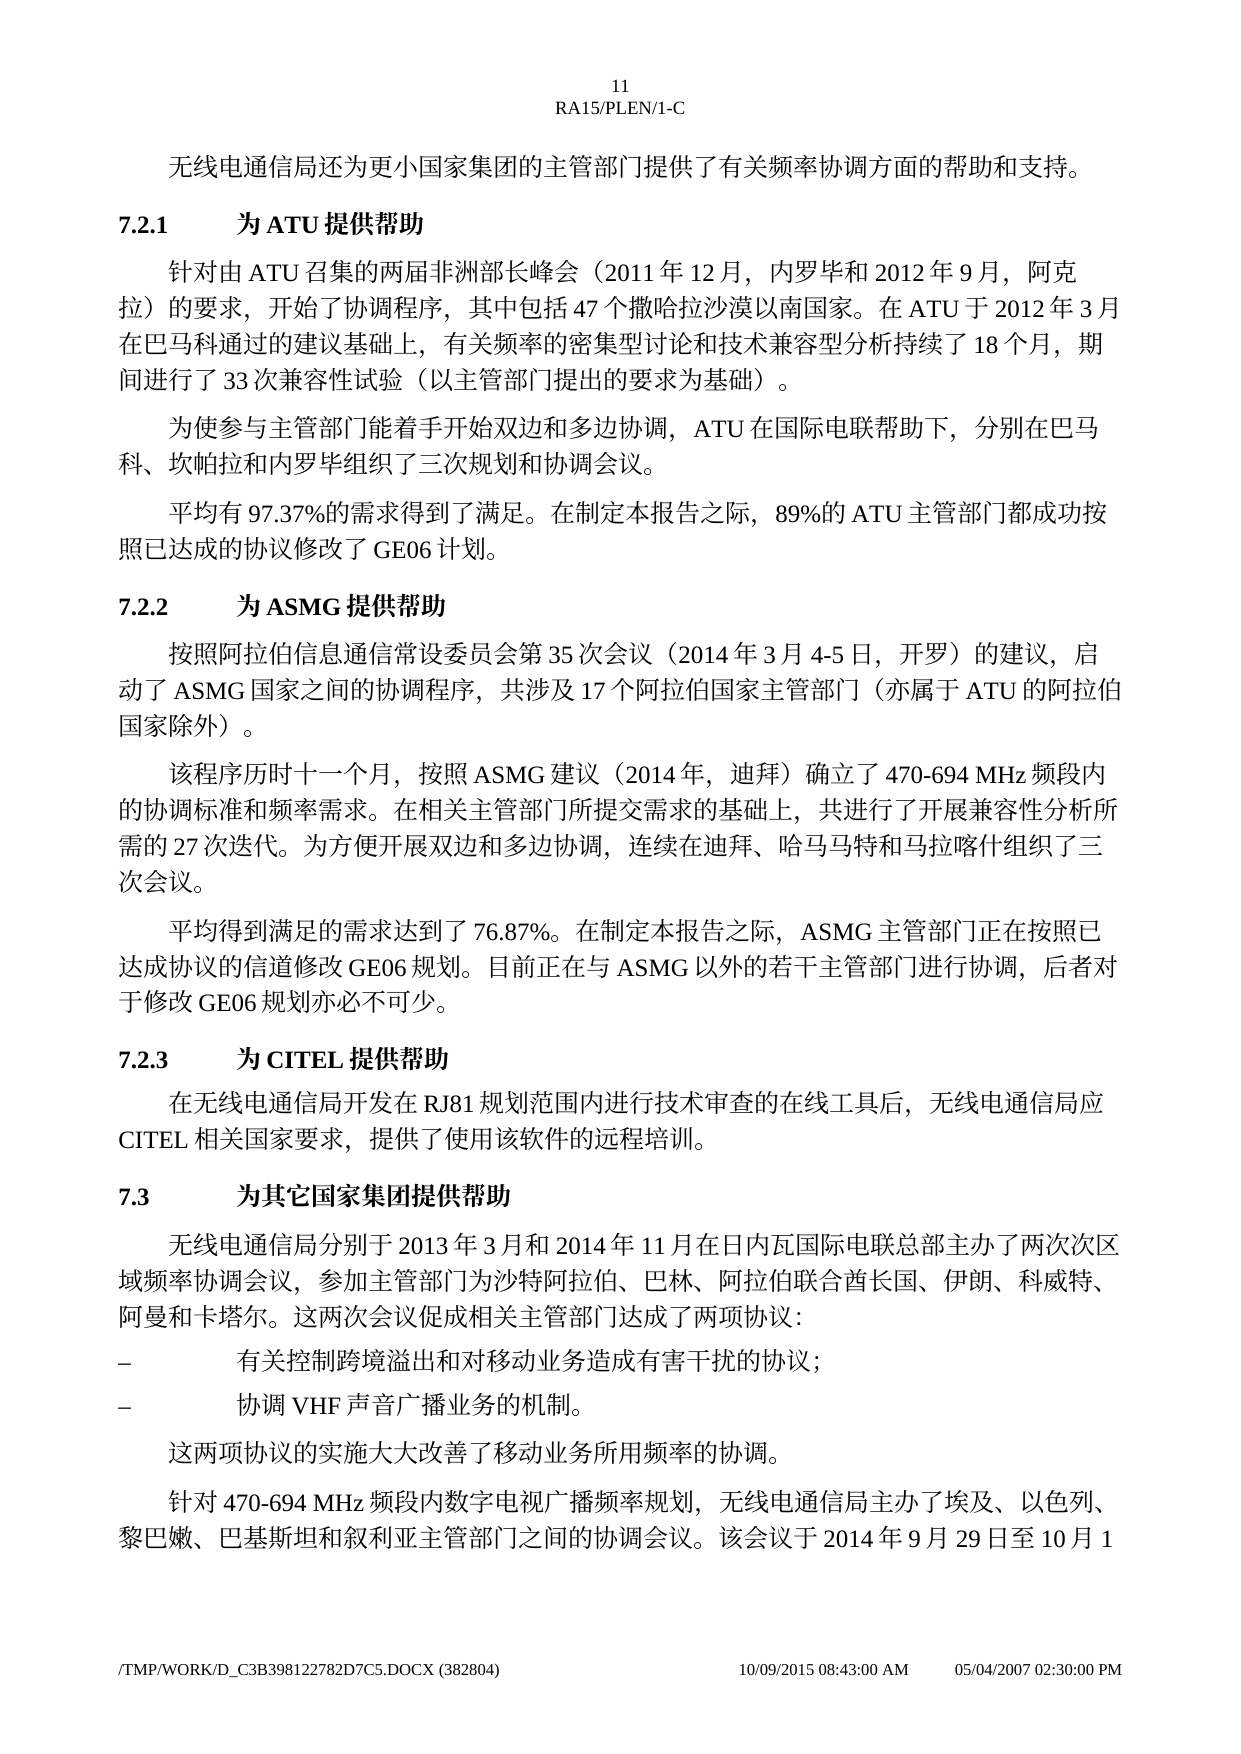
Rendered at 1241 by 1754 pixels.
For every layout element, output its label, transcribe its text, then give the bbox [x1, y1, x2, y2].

text 在无线电通信局开发在RJ81规划范围内进行技术审查的在线工具后，无线电通信局应CITEL相关国家要求，提供了使用该软件的远程培训。 [118, 1084, 1122, 1156]
text – 协调VHF声音广播业务的机制。 [118, 1386, 1122, 1422]
text 无线电通信局还为更小国家集团的主管部门提供了有关频率协调方面的帮助和支持。 [118, 148, 1122, 184]
text 按照阿拉伯信息通信常设委员会第35次会议（2014年3月4-5日，开罗）的建议，启动了ASMG国家之间的协调程序，共涉及17个阿拉伯国家主管部门（亦属于ATU的阿拉伯国家除外）。 [118, 635, 1122, 742]
text 平均得到满足的需求达到了76.87%。在制定本报告之际，ASMG主管部门正在按照已达成协议的信道修改GE06规划。目前正在与ASMG以外的若干主管部门进行协调，后者对于修改GE06规划亦必不可少。 [118, 911, 1122, 1019]
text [118, 1483, 1122, 1554]
text – 有关控制跨境溢出和对移动业务造成有害干扰的协议； [118, 1341, 1122, 1377]
text 无线电通信局分别于2013年3月和2014年11月在日内瓦国际电联总部主办了两次次区域频率协调会议，参加主管部门为沙特阿拉伯、巴林、阿拉伯联合酋长国、伊朗、科威特、阿曼和卡塔尔。这两次会议促成相关主管部门达成了两项协议： [118, 1225, 1122, 1333]
text 针对由ATU召集的两届非洲部长峰会（2011年12月，内罗毕和2012年9月，阿克拉）的要求，开始了协调程序，其中包括47个撒哈拉沙漠以南国家。在ATU于2012年3月在巴马科通过的建议基础上，有关频率的密集型讨论和技术兼容型分析持续了18个月，期间进行了33次兼容性试验（以主管部门提出的要求为基础）。 [118, 253, 1122, 397]
text 该程序历时十一个月，按照ASMG建议（2014年，迪拜）确立了470-694 MHz频段内的协调标准和频率需求。在相关主管部门所提交需求的基础上，共进行了开展兼容性分析所需的27次迭代。为方便开展双边和多边协调，连续在迪拜、哈马马特和马拉喀什组织了三次会议。 [118, 755, 1122, 899]
text 为使参与主管部门能着手开始双边和多边协调，ATU在国际电联帮助下，分别在巴马科、坎帕拉和内罗毕组织了三次规划和协调会议。 [118, 409, 1122, 481]
subtitle 7.3 为其它国家集团提供帮助 [118, 1177, 1122, 1213]
text 这两项协议的实施大大改善了移动业务所用频率的协调。 [118, 1434, 1122, 1470]
subtitle 7.2.3 为CITEL提供帮助 [118, 1040, 1122, 1076]
subtitle 7.2.2 为ASMG提供帮助 [118, 586, 1122, 622]
text 平均有97.37%的需求得到了满足。在制定本报告之际，89%的ATU主管部门都成功按照已达成的协议修改了GE06计划。 [118, 493, 1122, 565]
subtitle 7.2.1 为ATU提供帮助 [118, 204, 1122, 240]
